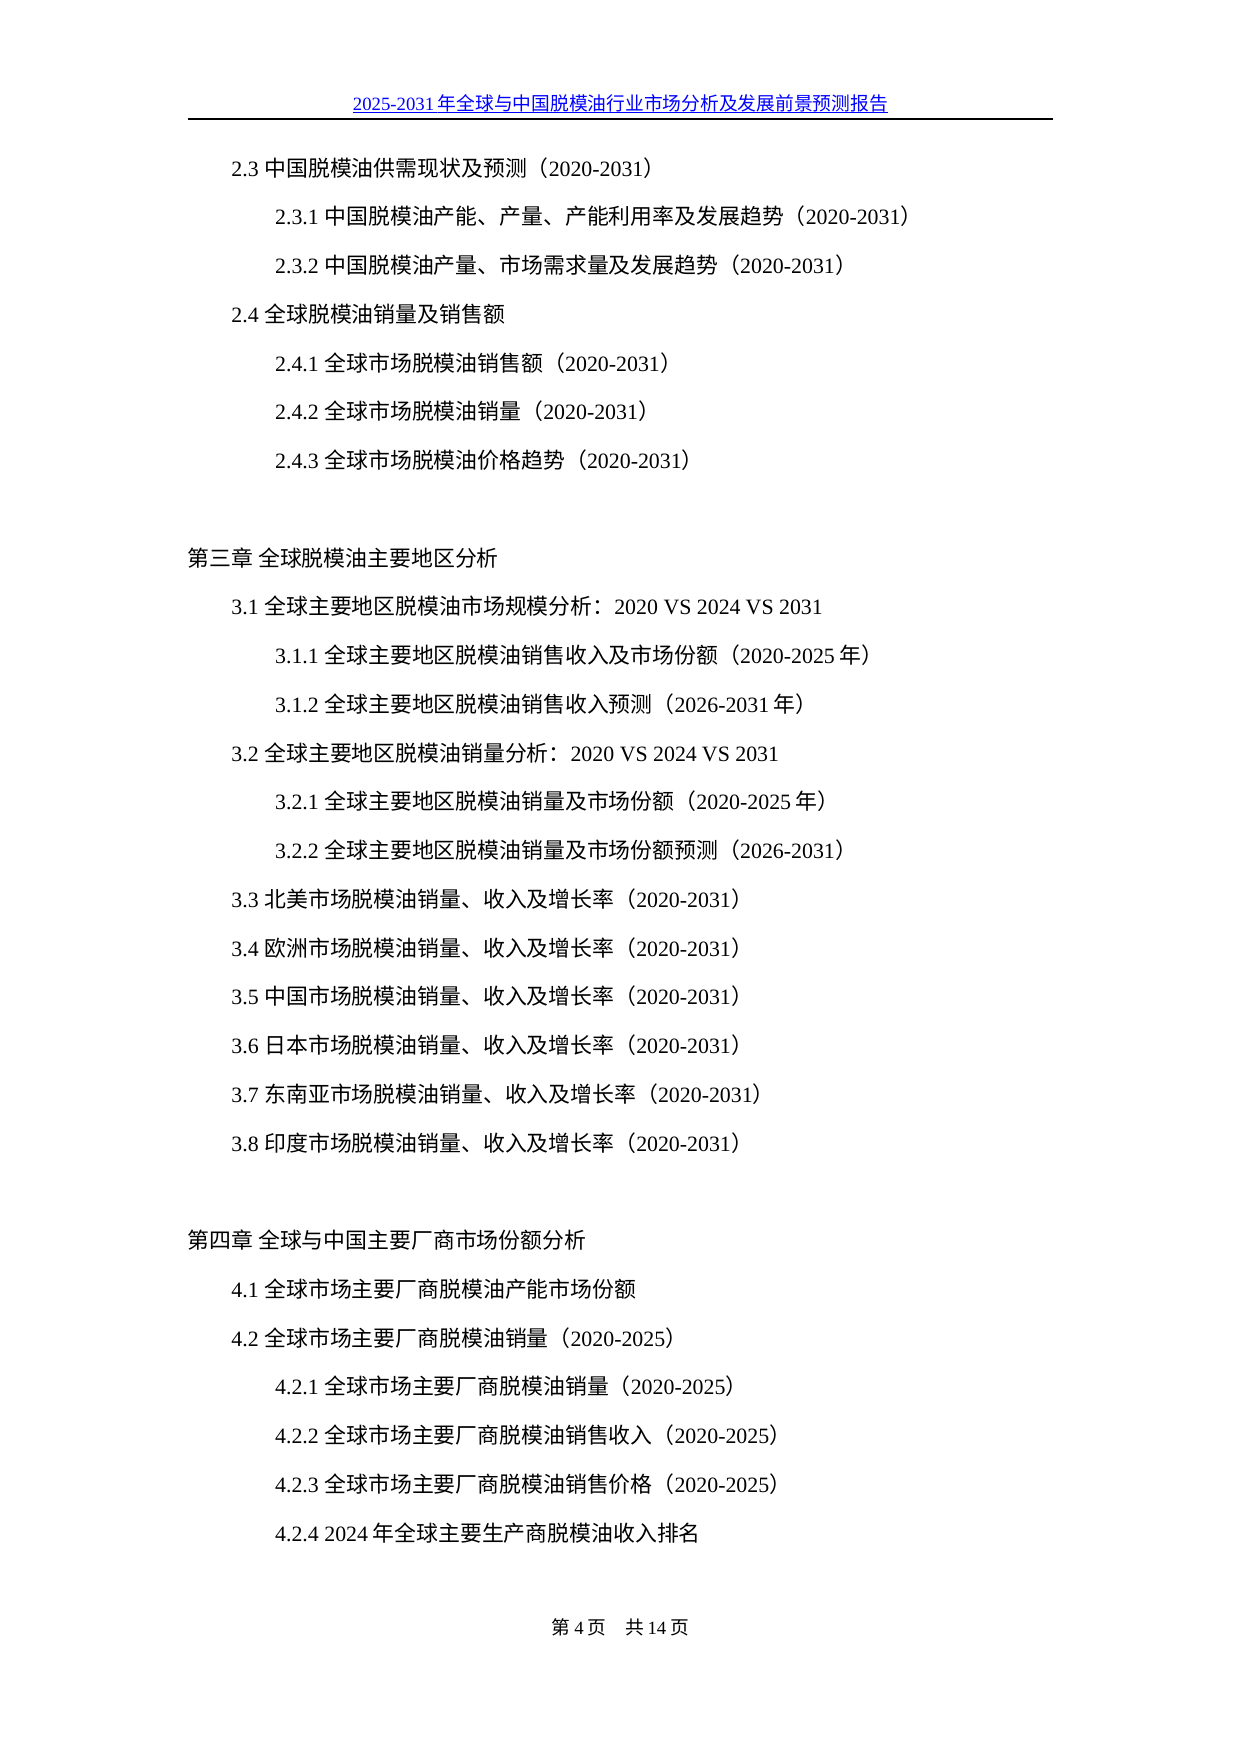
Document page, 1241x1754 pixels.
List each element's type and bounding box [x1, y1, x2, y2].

text [187, 150, 1053, 1548]
